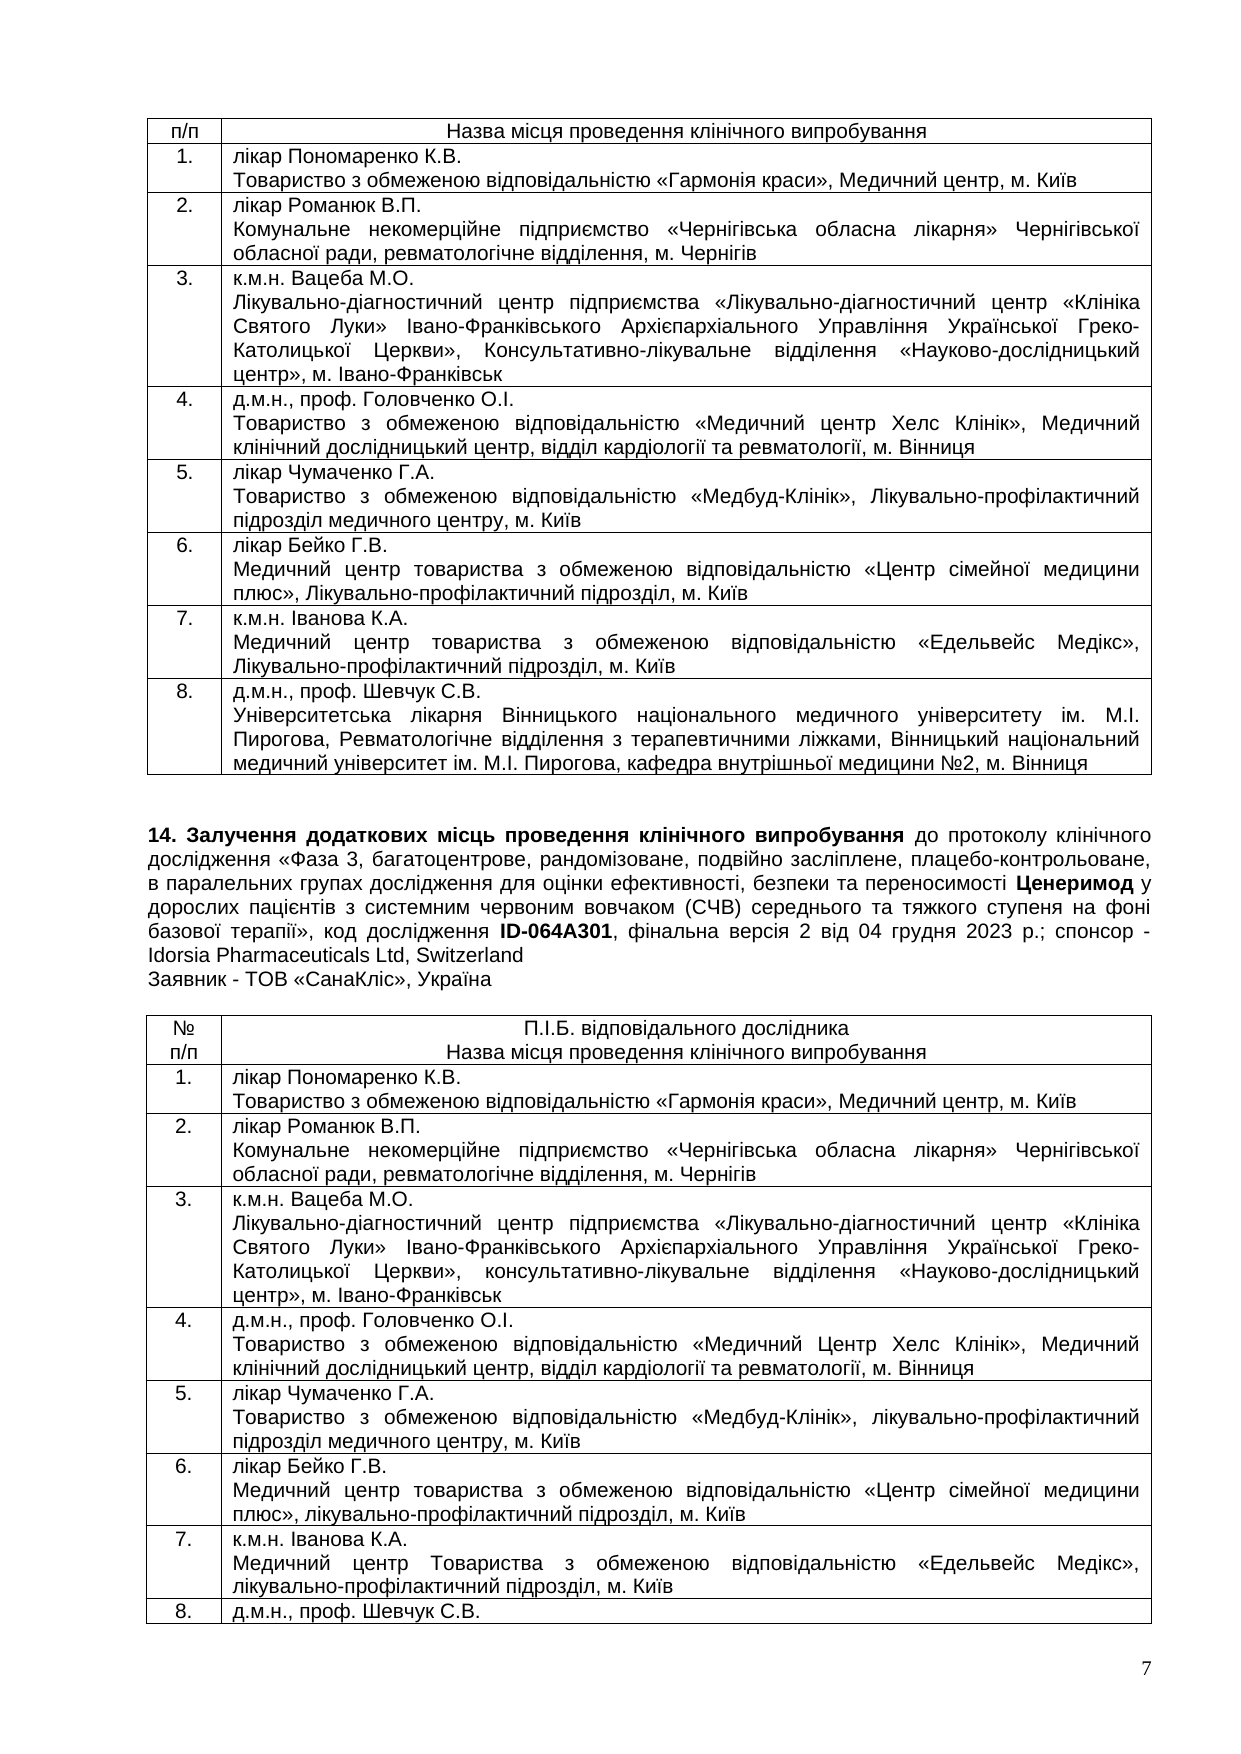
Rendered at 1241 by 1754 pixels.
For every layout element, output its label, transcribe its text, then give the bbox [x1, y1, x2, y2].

table_header № п/п [147, 1016, 221, 1064]
table_cell 4. [147, 1308, 221, 1379]
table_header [222, 119, 1151, 143]
table_cell 4. [148, 387, 221, 459]
table_cell лікар Бейко Г.В. Медичний центр товариства з обмеженою відповідальністю «Центр сімейної медицини плюс», Лікувально-профілактичний підрозділ, м. Київ [222, 533, 1151, 604]
table_cell лікар Пономаренко К.В. Товариство з обмеженою відповідальністю «Гармонія краси», Медичний центр, м. Київ [222, 144, 1151, 192]
table_cell 6. [148, 533, 221, 604]
table_cell 3. [147, 1187, 221, 1307]
table_cell 2. [148, 193, 221, 265]
table_cell 8. [148, 679, 221, 774]
table_header № п/п [148, 119, 221, 143]
table_cell к.м.н. Іванова К.А. Медичний центр Товариства з обмеженою відповідальністю «Едельвейс Медікс», лікувально-профілактичний підрозділ, м. Київ [222, 1526, 1151, 1598]
table_cell д.м.н., проф. Головченко О.І. Товариство з обмеженою відповідальністю «Медичний центр Хелс Клінік», Медичний клінічний дослідницький центр, відділ кардіології та ревматології, м. Вінниця [222, 387, 1151, 459]
table_cell к.м.н. Іванова К.А. Медичний центр товариства з обмеженою відповідальністю «Едельвейс Медікс», Лікувально-профілактичний підрозділ, м. Київ [222, 606, 1151, 677]
table_cell 2. [147, 1114, 221, 1186]
text Заявник - ТОВ «СанаКліс», Україна [148, 967, 1152, 991]
table_cell к.м.н. Вацеба М.О. Лікувально-діагностичний центр підприємства «Лікувально-діагностичний центр «Клініка Святого Луки» Івано-Франківського Архієпархіального Управління Української Греко-Католицької Церкви», Консультативно-лікувальне відділення «Науково-дослідницький центр», м. Івано-Франківськ [222, 266, 1151, 386]
table_cell д.м.н., проф. Шевчук С.В. Університетська лікарня Вінницького національного медичного університету ім. М.І. Пирогова, Ревматологічне відділення з терапевтичними ліжками, Вінницький національний медичний університет ім. М.І. Пирогова, кафедра внутрішньої медицини №2, м. Вінниця [222, 679, 1151, 774]
table_cell 7. [147, 1526, 221, 1598]
table_cell лікар Чумаченко Г.А. Товариство з обмеженою відповідальністю «Медбуд-Клінік», Лікувально-профілактичний підрозділ медичного центру, м. Київ [222, 460, 1151, 532]
table_cell лікар Чумаченко Г.А. Товариство з обмеженою відповідальністю «Медбуд-Клінік», лікувально-профілактичний підрозділ медичного центру, м. Київ [222, 1381, 1151, 1452]
text 14. Залучення додаткових місць проведення клінічного випробування до протоколу клінічного дослідження «Фаза 3, багатоцентрове, рандомізоване, подвійно засліплене, плацебо-контрольоване, в паралельних групах дослідження для оцінки ефективності, безпеки та переносимості Ценеримод у дорослих пацієнтів з системним червоним вовчаком (СЧВ) середнього та тяжкого ступеня на фоні базової терапії», код дослідження ID-064A301, фінальна версія 2 від 04 грудня 2023 р.; спонсор - Idorsia Pharmaceuticals Ltd, Switzerland [148, 823, 1152, 967]
table_cell 1. [148, 144, 221, 192]
table_cell 5. [148, 460, 221, 532]
table_header П.І.Б. відповідального дослідника Назва місця проведення клінічного випробування [222, 1016, 1151, 1064]
table_cell к.м.н. Вацеба М.О. Лікувально-діагностичний центр підприємства «Лікувально-діагностичний центр «Клініка Святого Луки» Івано-Франківського Архієпархіального Управління Української Греко-Католицької Церкви», консультативно-лікувальне відділення «Науково-дослідницький центр», м. Івано-Франківськ [222, 1187, 1151, 1307]
table_cell 5. [147, 1381, 221, 1452]
table_cell 8. [147, 1599, 221, 1623]
table_cell лікар Пономаренко К.В. Товариство з обмеженою відповідальністю «Гармонія краси», Медичний центр, м. Київ [222, 1065, 1151, 1113]
table_cell д.м.н., проф. Головченко О.І. Товариство з обмеженою відповідальністю «Медичний Центр Хелс Клінік», Медичний клінічний дослідницький центр, відділ кардіології та ревматології, м. Вінниця [222, 1308, 1151, 1379]
table_cell 6. [147, 1454, 221, 1525]
table_cell 7. [148, 606, 221, 677]
table_cell лікар Романюк В.П. Комунальне некомерційне підприємство «Чернігівська обласна лікарня» Чернігівської обласної ради, ревматологічне відділення, м. Чернігів [222, 193, 1151, 265]
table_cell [222, 1599, 1151, 1623]
table_cell лікар Бейко Г.В. Медичний центр товариства з обмеженою відповідальністю «Центр сімейної медицини плюс», лікувально-профілактичний підрозділ, м. Київ [222, 1454, 1151, 1525]
table_cell 1. [147, 1065, 221, 1113]
table_cell лікар Романюк В.П. Комунальне некомерційне підприємство «Чернігівська обласна лікарня» Чернігівської обласної ради, ревматологічне відділення, м. Чернігів [222, 1114, 1151, 1186]
table_cell 3. [148, 266, 221, 386]
